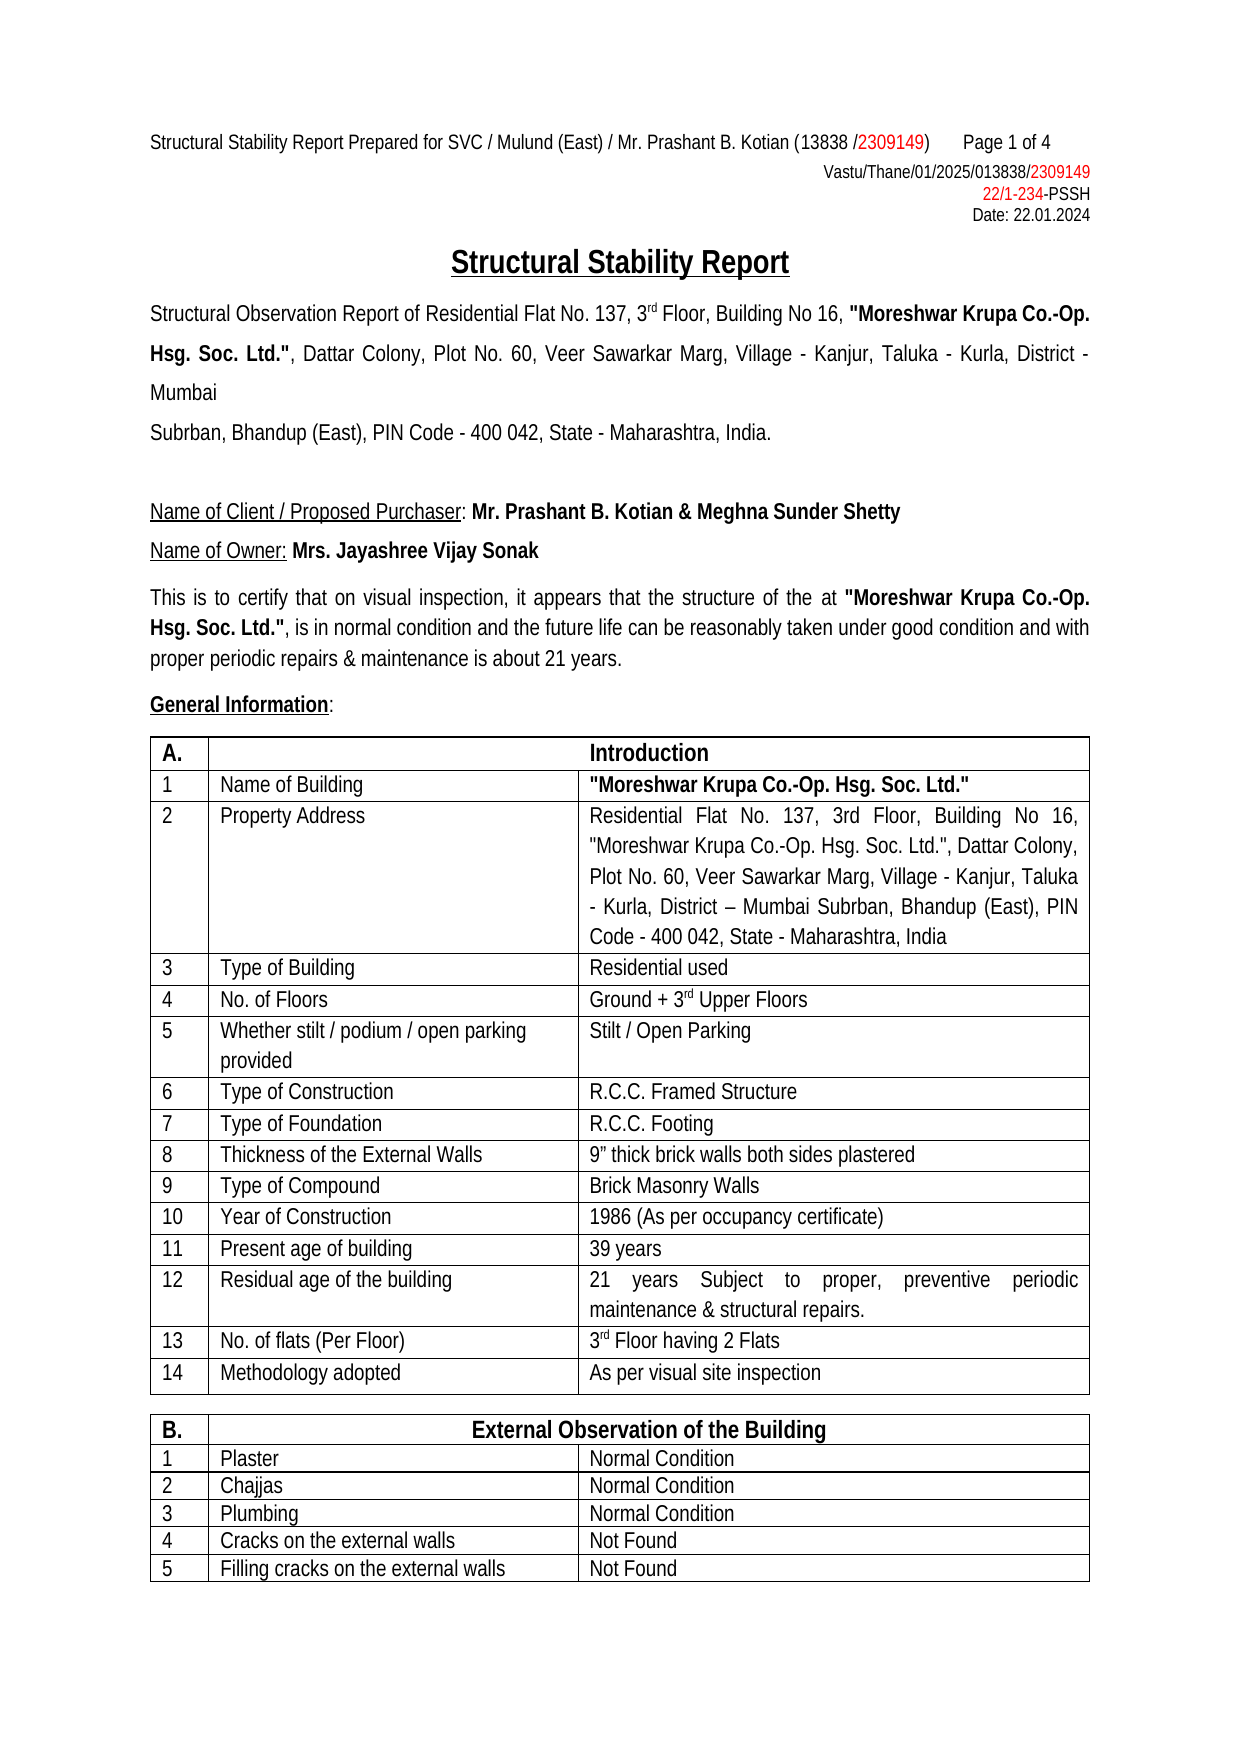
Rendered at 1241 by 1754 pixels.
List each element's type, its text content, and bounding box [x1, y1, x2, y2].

table_cell Plaster [209, 1445, 578, 1471]
table_cell Thickness of the External Walls [209, 1141, 578, 1171]
table_cell 8 [151, 1141, 208, 1171]
table_cell No. of flats (Per Floor) [209, 1327, 578, 1357]
text Vastu/Thane/01/2025/013838/2309149 22/1-234-PSSH Date: 22.01.2024 [750, 161, 1090, 226]
table_cell 13 [151, 1327, 208, 1357]
table_cell Type of Foundation [209, 1110, 578, 1140]
table_cell Normal Condition [579, 1445, 1089, 1471]
table_header External Observation of the Building [209, 1415, 1089, 1444]
table_cell 6 [151, 1078, 208, 1108]
table_cell 3 [151, 954, 208, 984]
table_cell 11 [151, 1235, 208, 1265]
text Name of Owner: Mrs. Jayashree Vijay Sonak [150, 537, 1090, 563]
table_cell Methodology adopted [209, 1359, 578, 1394]
table_cell Name of Building [209, 771, 578, 801]
table_cell 1 [151, 1445, 208, 1471]
table_cell Property Address [209, 802, 578, 953]
table_cell Type of Building [209, 954, 578, 984]
table_cell Present age of building [209, 1235, 578, 1265]
table_cell Residential used [579, 954, 1089, 984]
table_cell 1986 (As per occupancy certificate) [579, 1203, 1089, 1233]
table_cell 9” thick brick walls both sides plastered [579, 1141, 1089, 1171]
table_cell As per visual site inspection [579, 1359, 1089, 1394]
table_cell 39 years [579, 1235, 1089, 1265]
text Subrban, Bhandup (East), PIN Code - 400 042, State - Maharashtra, India. [150, 419, 1090, 445]
table_cell Cracks on the external walls [209, 1527, 578, 1554]
table_header A. [151, 738, 208, 770]
table_cell 2 [151, 1473, 208, 1499]
table_cell 3rd Floor having 2 Flats [579, 1327, 1089, 1357]
table_cell Ground + 3rd Upper Floors [579, 986, 1089, 1016]
table_cell Whether stilt / podium / open parking provided [209, 1017, 578, 1077]
table_cell 5 [151, 1017, 208, 1077]
table_cell 9 [151, 1172, 208, 1202]
table_cell 12 [151, 1266, 208, 1326]
table_cell 10 [151, 1203, 208, 1233]
table_cell No. of Floors [209, 986, 578, 1016]
table_cell 5 [151, 1555, 208, 1581]
table_cell 4 [151, 1527, 208, 1554]
table_cell 4 [151, 986, 208, 1016]
table_header Introduction [209, 738, 1089, 770]
table_cell Chajjas [209, 1473, 578, 1499]
table_cell R.C.C. Framed Structure [579, 1078, 1089, 1108]
table_cell Year of Construction [209, 1203, 578, 1233]
table_cell Type of Construction [209, 1078, 578, 1108]
table_cell Residual age of the building [209, 1266, 578, 1326]
table_cell Normal Condition [579, 1473, 1089, 1499]
text General Information: [150, 691, 1090, 718]
table_cell 21 years Subject to proper, preventive periodic maintenance & structural repairs. [579, 1266, 1089, 1326]
table_cell Plumbing [209, 1500, 578, 1526]
table_cell Residential Flat No. 137, 3rd Floor, Building No 16, "Moreshwar Krupa Co.-Op. Hsg. Soc. Ltd.", Dattar Colony, Plot No. 60, Veer Sawarkar Marg, Village - Kanjur, Taluka - Kurla, District – Mumbai Subrban, Bhandup (East), PIN Code - 400 042, State - Maharashtra, India [579, 802, 1089, 953]
table_cell Stilt / Open Parking [579, 1017, 1089, 1077]
table_cell Normal Condition [579, 1500, 1089, 1526]
text Structural Observation Report of Residential Flat No. 137, 3rd Floor, Building No 16, "Moreshwar Krupa Co.-Op. Hsg. Soc. Ltd.", Dattar Colony, Plot No. 60, Veer Sawarkar Marg, Village - Kanjur, Taluka - Kurla, District - Mumbai [150, 300, 1090, 406]
table_cell Filling cracks on the external walls [209, 1555, 578, 1581]
table_cell 7 [151, 1110, 208, 1140]
text This is to certify that on visual inspection, it appears that the structure of the at "Moreshwar Krupa Co.-Op. Hsg. Soc. Ltd.", is in normal condition and the future life can be reasonably taken under good condition and with proper periodic repairs & maintenance is about 21 years. [150, 584, 1090, 671]
table_cell Not Found [579, 1527, 1089, 1554]
table_cell Not Found [579, 1555, 1089, 1581]
table_cell R.C.C. Footing [579, 1110, 1089, 1140]
table_cell 14 [151, 1359, 208, 1394]
table_cell 3 [151, 1500, 208, 1526]
text Name of Client / Proposed Purchaser: Mr. Prashant B. Kotian & Meghna Sunder Shetty [150, 498, 1090, 524]
text Structural Stability Report [150, 242, 1090, 281]
table_cell 2 [151, 802, 208, 953]
table_header B. [151, 1415, 208, 1444]
table_cell "Moreshwar Krupa Co.-Op. Hsg. Soc. Ltd." [579, 771, 1089, 801]
table_cell Brick Masonry Walls [579, 1172, 1089, 1202]
table_cell 1 [151, 771, 208, 801]
table_cell Type of Compound [209, 1172, 578, 1202]
